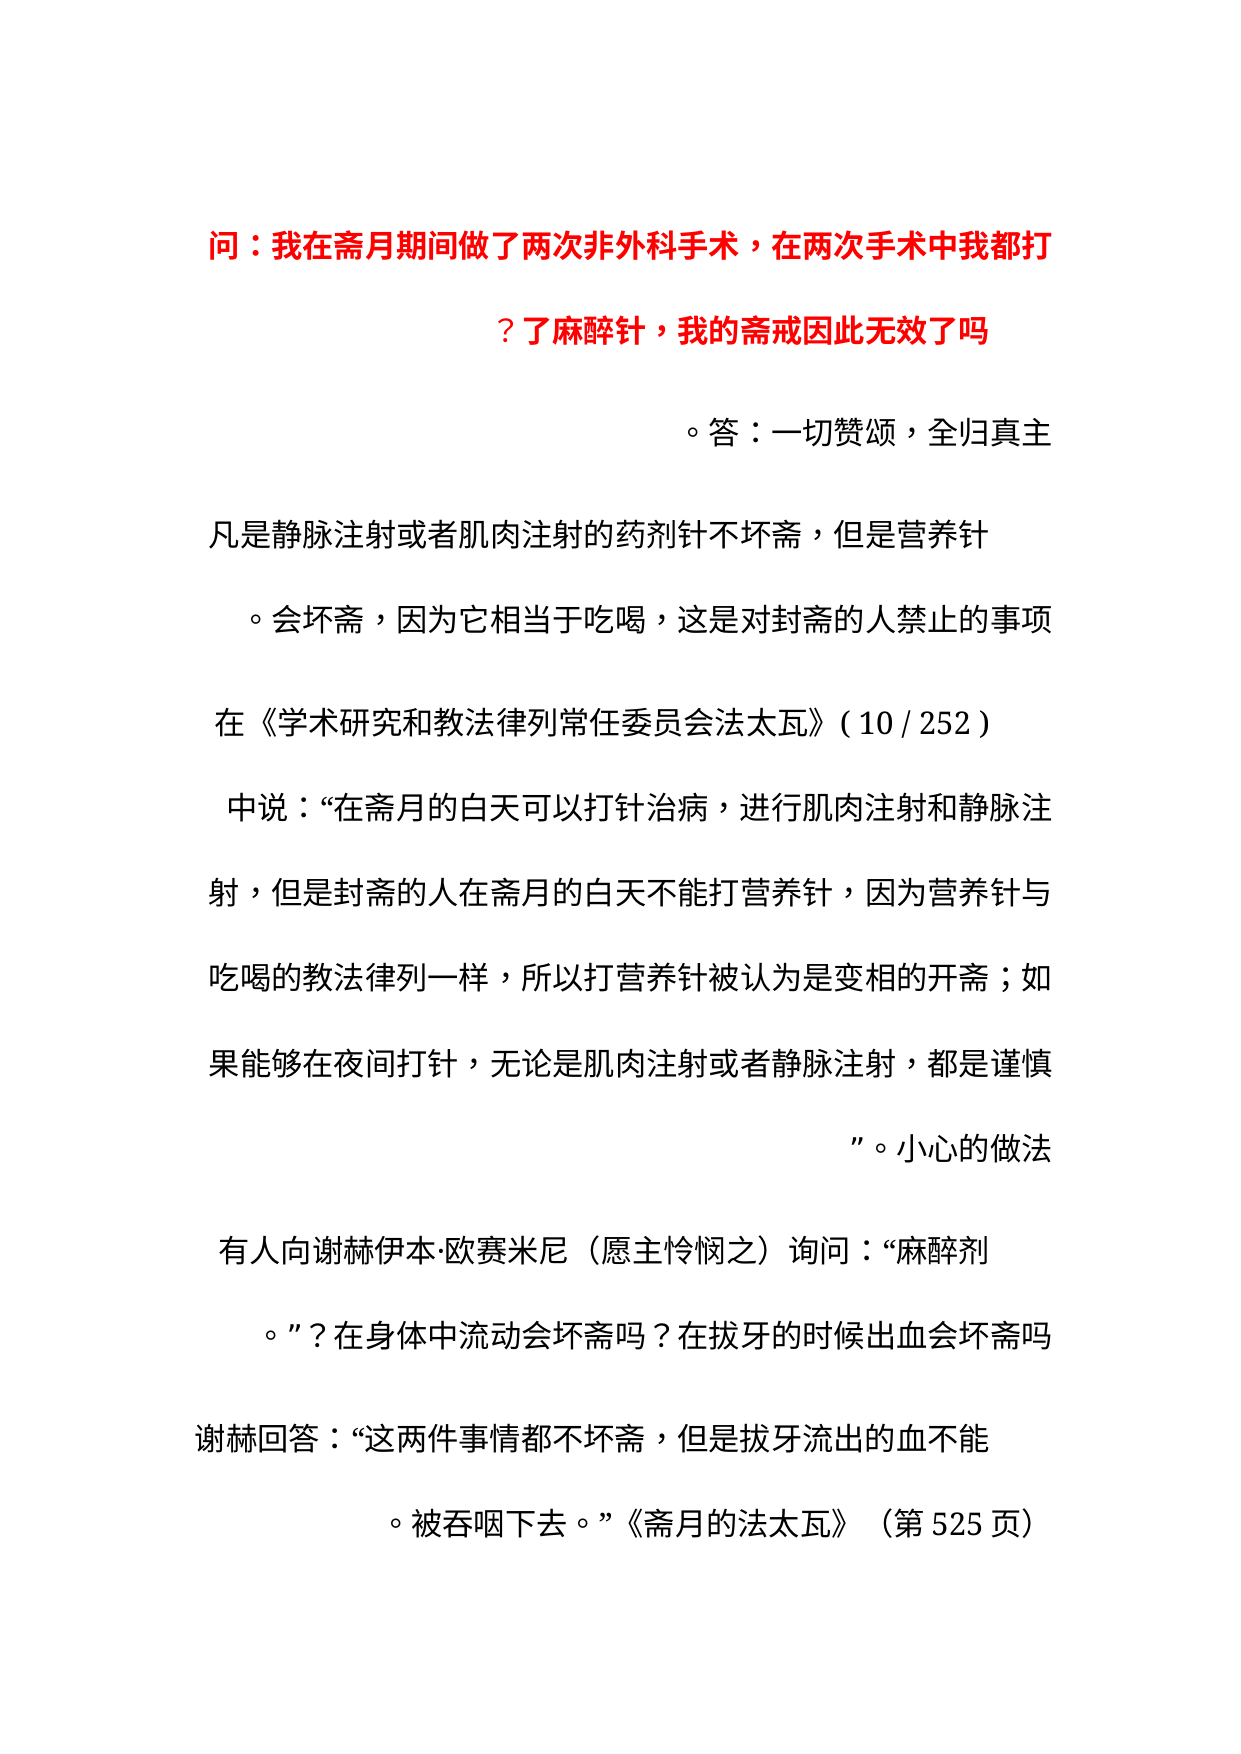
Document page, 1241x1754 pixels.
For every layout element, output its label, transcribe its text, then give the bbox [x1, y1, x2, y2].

text 在《学术研究和教法律列常任委员会法太瓦》( 10 / 252 )中说：“在斋月的白天可以打针治病，进行肌肉注射和静脉注射，但是封斋的人在斋月的白天不能打营养针，因为营养针与吃喝的教法律列一样，所以打营养针被认为是变相的开斋；如果能够在夜间打针，无论是肌肉注射或者静脉注射，都是谨慎小心的做法。” [187, 701, 1053, 1169]
text 答：一切赞颂，全归真主。 [187, 411, 1053, 453]
text 谢赫回答：“这两件事情都不坏斋，但是拔牙流出的血不能被吞咽下去。”《斋月的法太瓦》（第525页）。 [187, 1416, 1053, 1544]
text 问：我在斋月期间做了两次非外科手术，在两次手术中我都打了麻醉针，我的斋戒因此无效了吗？ [187, 224, 1053, 352]
text 有人向谢赫伊本·欧赛米尼（愿主怜悯之）询问：“麻醉剂在身体中流动会坏斋吗？在拔牙的时候出血会坏斋吗？”。 [187, 1229, 1053, 1357]
text 凡是静脉注射或者肌肉注射的药剂针不坏斋，但是营养针会坏斋，因为它相当于吃喝，这是对封斋的人禁止的事项。 [187, 513, 1053, 641]
